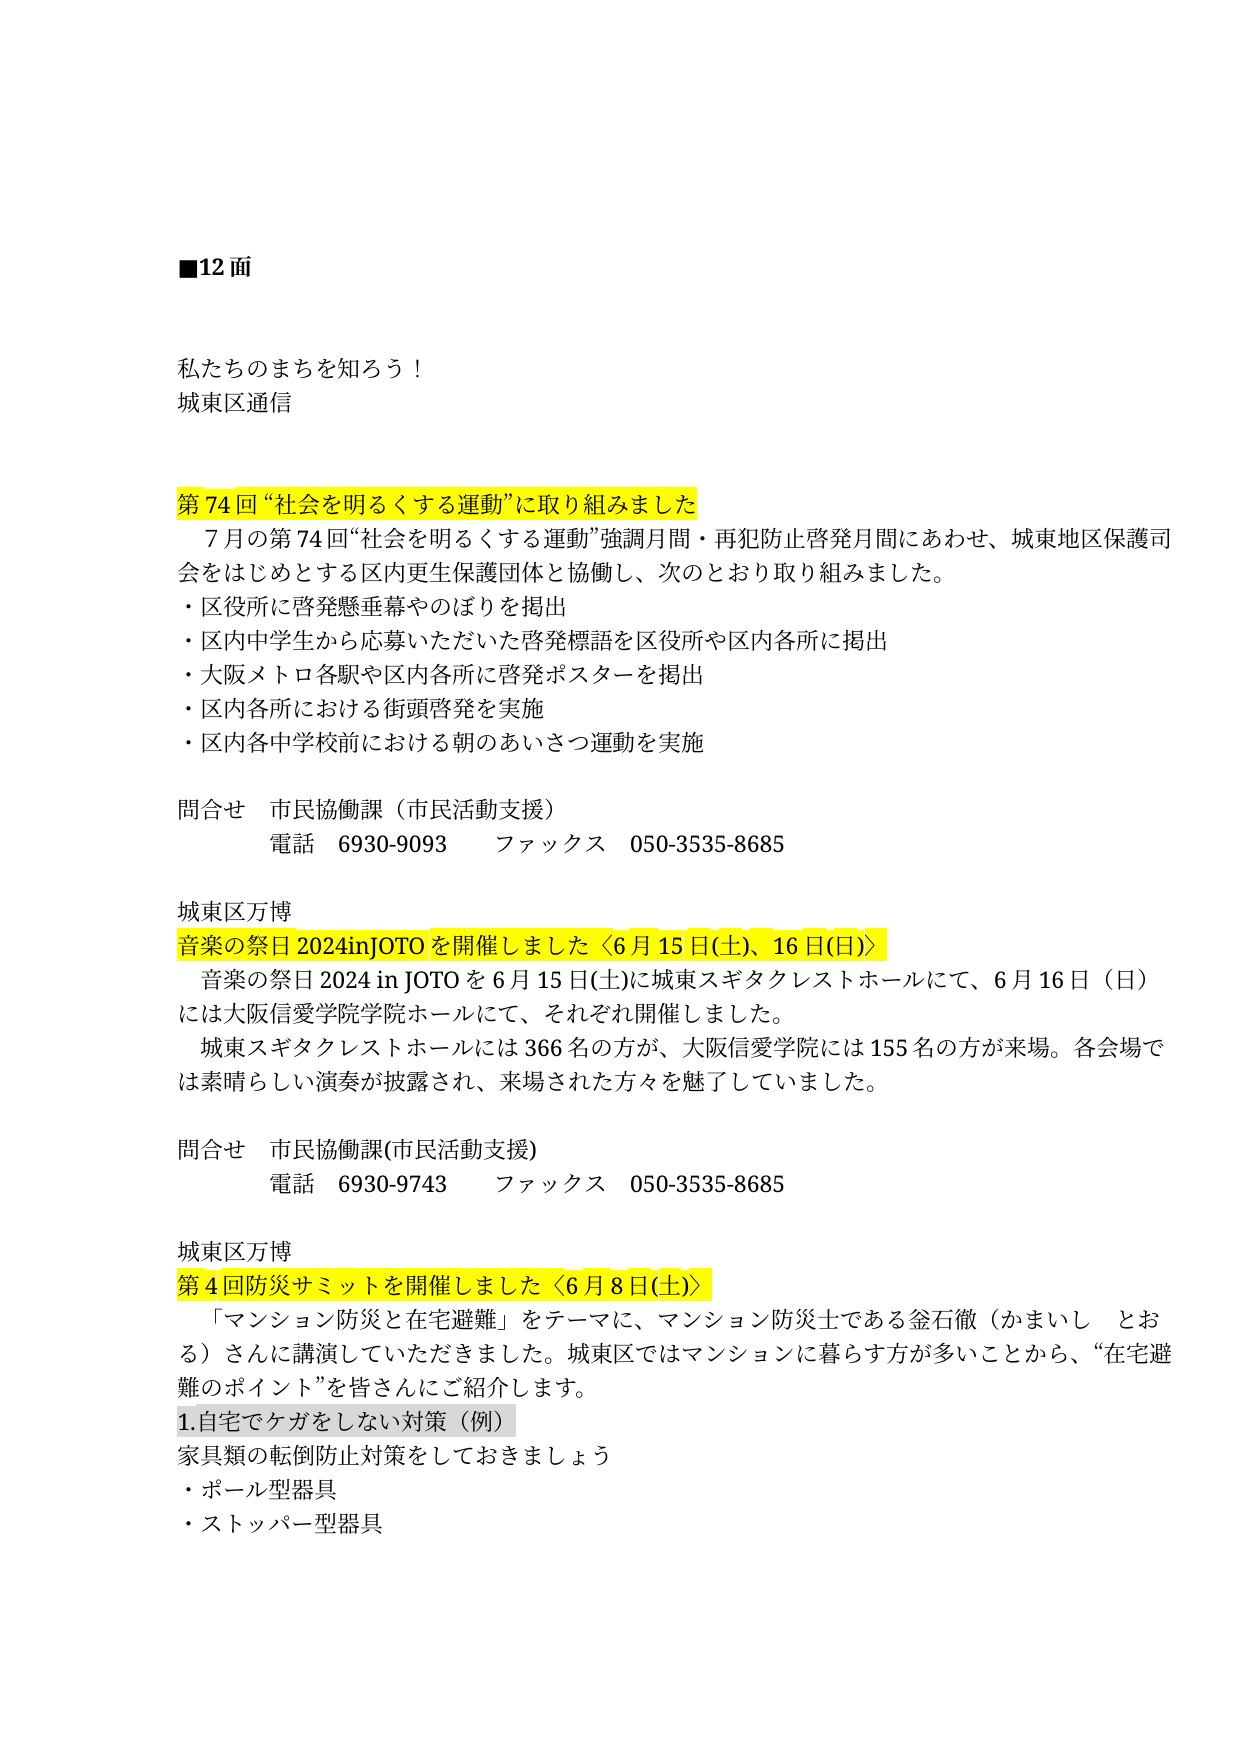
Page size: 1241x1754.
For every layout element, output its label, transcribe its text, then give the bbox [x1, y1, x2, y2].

text 音楽の祭日2024inJOTOを開催しました〈6月15日(土)、16日(日)〉 [177, 928, 1177, 962]
text ・区内中学生から応募いただいた啓発標語を区役所や区内各所に掲出 [177, 622, 1177, 656]
text ■12面 [177, 249, 1177, 283]
text 第74回 “社会を明るくする運動”に取り組みました [177, 486, 1177, 520]
text 城東区通信 [177, 384, 1177, 418]
text 問合せ 市民協働課(市民活動支援) [177, 1132, 1177, 1166]
text ・ストッパー型器具 [177, 1505, 1177, 1539]
text 1.自宅でケガをしない対策（例） [177, 1403, 1177, 1437]
text ・区内各中学校前における朝のあいさつ運動を実施 [177, 724, 1177, 758]
text 「マンション防災と在宅避難」をテーマに、マンション防災士である釡石徹（かまいし とおる）さんに講演していただきました。城東区ではマンションに暮らす方が多いことから、“在宅避難のポイント”を皆さんにご紹介します。 [177, 1301, 1177, 1403]
text 電話 6930-9093 ファックス 050-3535-8685 [177, 826, 1177, 860]
text ７月の第74回“社会を明るくする運動”強調月間・再犯防止啓発月間にあわせ、城東地区保護司会をはじめとする区内更生保護団体と協働し、次のとおり取り組みました。 [177, 520, 1177, 588]
text 城東スギタクレストホールには366名の方が、大阪信愛学院には155名の方が来場。各会場では素晴らしい演奏が披露され、来場された方々を魅了していました。 [177, 1030, 1177, 1098]
text 電話 6930-9743 ファックス 050-3535-8685 [177, 1166, 1177, 1199]
text ・大阪メトロ各駅や区内各所に啓発ポスターを掲出 [177, 656, 1177, 690]
text 問合せ 市民協働課（市民活動支援） [177, 792, 1177, 826]
text ・ポール型器具 [177, 1471, 1177, 1505]
text ・区内各所における街頭啓発を実施 [177, 690, 1177, 724]
text 私たちのまちを知ろう！ [177, 351, 1177, 384]
text 城東区万博 [177, 894, 1177, 928]
text 第4回防災サミットを開催しました〈6月8日(土)〉 [177, 1267, 1177, 1301]
text ・区役所に啓発懸垂幕やのぼりを掲出 [177, 588, 1177, 622]
text 家具類の転倒防止対策をしておきましょう [177, 1437, 1177, 1471]
text 音楽の祭日2024 in JOTOを6月15日(土)に城東スギタクレストホールにて、6月16日（日）には大阪信愛学院学院ホールにて、それぞれ開催しました。 [177, 962, 1177, 1030]
text 城東区万博 [177, 1233, 1177, 1267]
